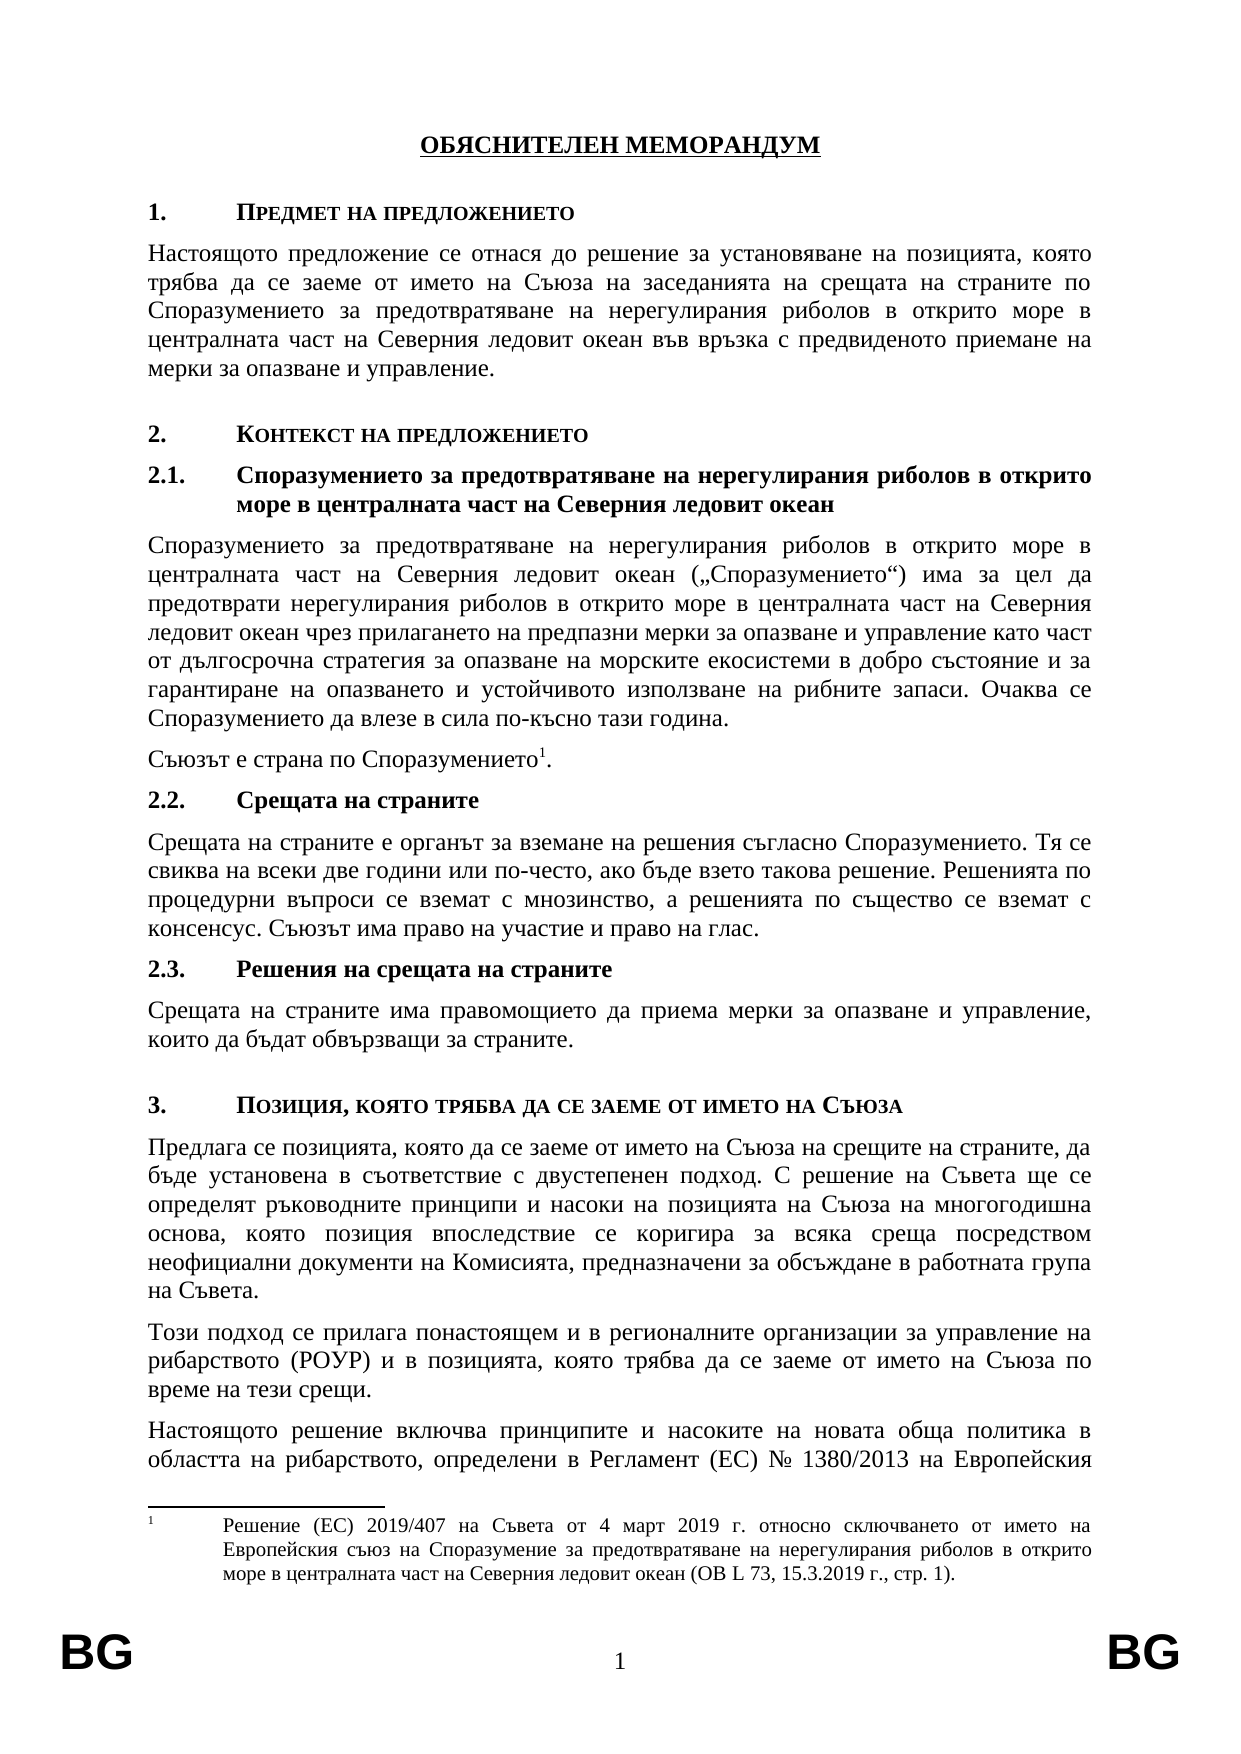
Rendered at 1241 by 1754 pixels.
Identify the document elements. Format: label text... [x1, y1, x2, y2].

text Този подход се прилага понастоящем и в регионалните организации за управление на рибарството (РОУР) и в позицията, която трябва да се заеме от името на Съюза по време на тези срещи. [148, 1317, 1093, 1403]
text ОБЯСНИТЕЛЕН МЕМОРАНДУМ [148, 131, 1093, 159]
text Срещата на страните има правомощието да приема мерки за опазване и управление, които да бъдат обвързващи за страните. [148, 996, 1093, 1053]
subtitle 2. Контекст на предложението [148, 419, 1093, 448]
text Споразумението за предотвратяване на нерегулирания риболов в открито море в централната част на Северния ледовит океан („Споразумението“) има за цел да предотврати нерегулирания риболов в открито море в централната част на Северния ледовит океан чрез прилагането на предпазни мерки за опазване и управление като част от дългосрочна стратегия за опазване на морските екосистеми в добро състояние и за гарантиране на опазването и устойчивото използване на рибните запаси. Очаква се Споразумението да влезе в сила по-късно тази година. [148, 531, 1093, 732]
subtitle 2.1. Споразумението за предотвратяване на нерегулирания риболов в открито море в централната част на Северния ледовит океан [148, 461, 1093, 518]
subtitle 2.2. Срещата на страните [148, 786, 1093, 814]
text Съюзът е страна по Споразумението. [148, 744, 1093, 773]
text Срещата на страните е органът за вземане на решения съгласно Споразумението. Тя се свиква на всеки две години или по-често, ако бъде взето такова решение. Решенията по процедурни въпроси се вземат с мнозинство, а решенията по същество се вземат с консенсус. Съюзът има право на участие и право на глас. [148, 827, 1093, 942]
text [148, 1416, 1093, 1473]
subtitle 1. Предмет на предложението [148, 197, 1093, 226]
subtitle 3. Позиция, която трябва да се заеме от името на Съюза [148, 1091, 1093, 1119]
subtitle 2.3. Решения на срещата на страните [148, 954, 1093, 983]
text Настоящото предложение се отнася до решение за установяване на позицията, която трябва да се заеме от името на Съюза на заседанията на срещата на страните по Споразумението за предотвратяване на нерегулирания риболов в открито море в централната част на Северния ледовит океан във връзка с предвиденото приемане на мерки за опазване и управление. [148, 238, 1093, 382]
text Предлага се позицията, която да се заеме от името на Съюза на срещите на страните, да бъде установена в съответствие с двустепенен подход. С решение на Съвета ще се определят ръководните принципи и насоки на позицията на Съюза на многогодишна основа, която позиция впоследствие се коригира за всяка среща посредством неофициални документи на Комисията, предназначени за обсъждане в работната група на Съвета. [148, 1132, 1093, 1304]
